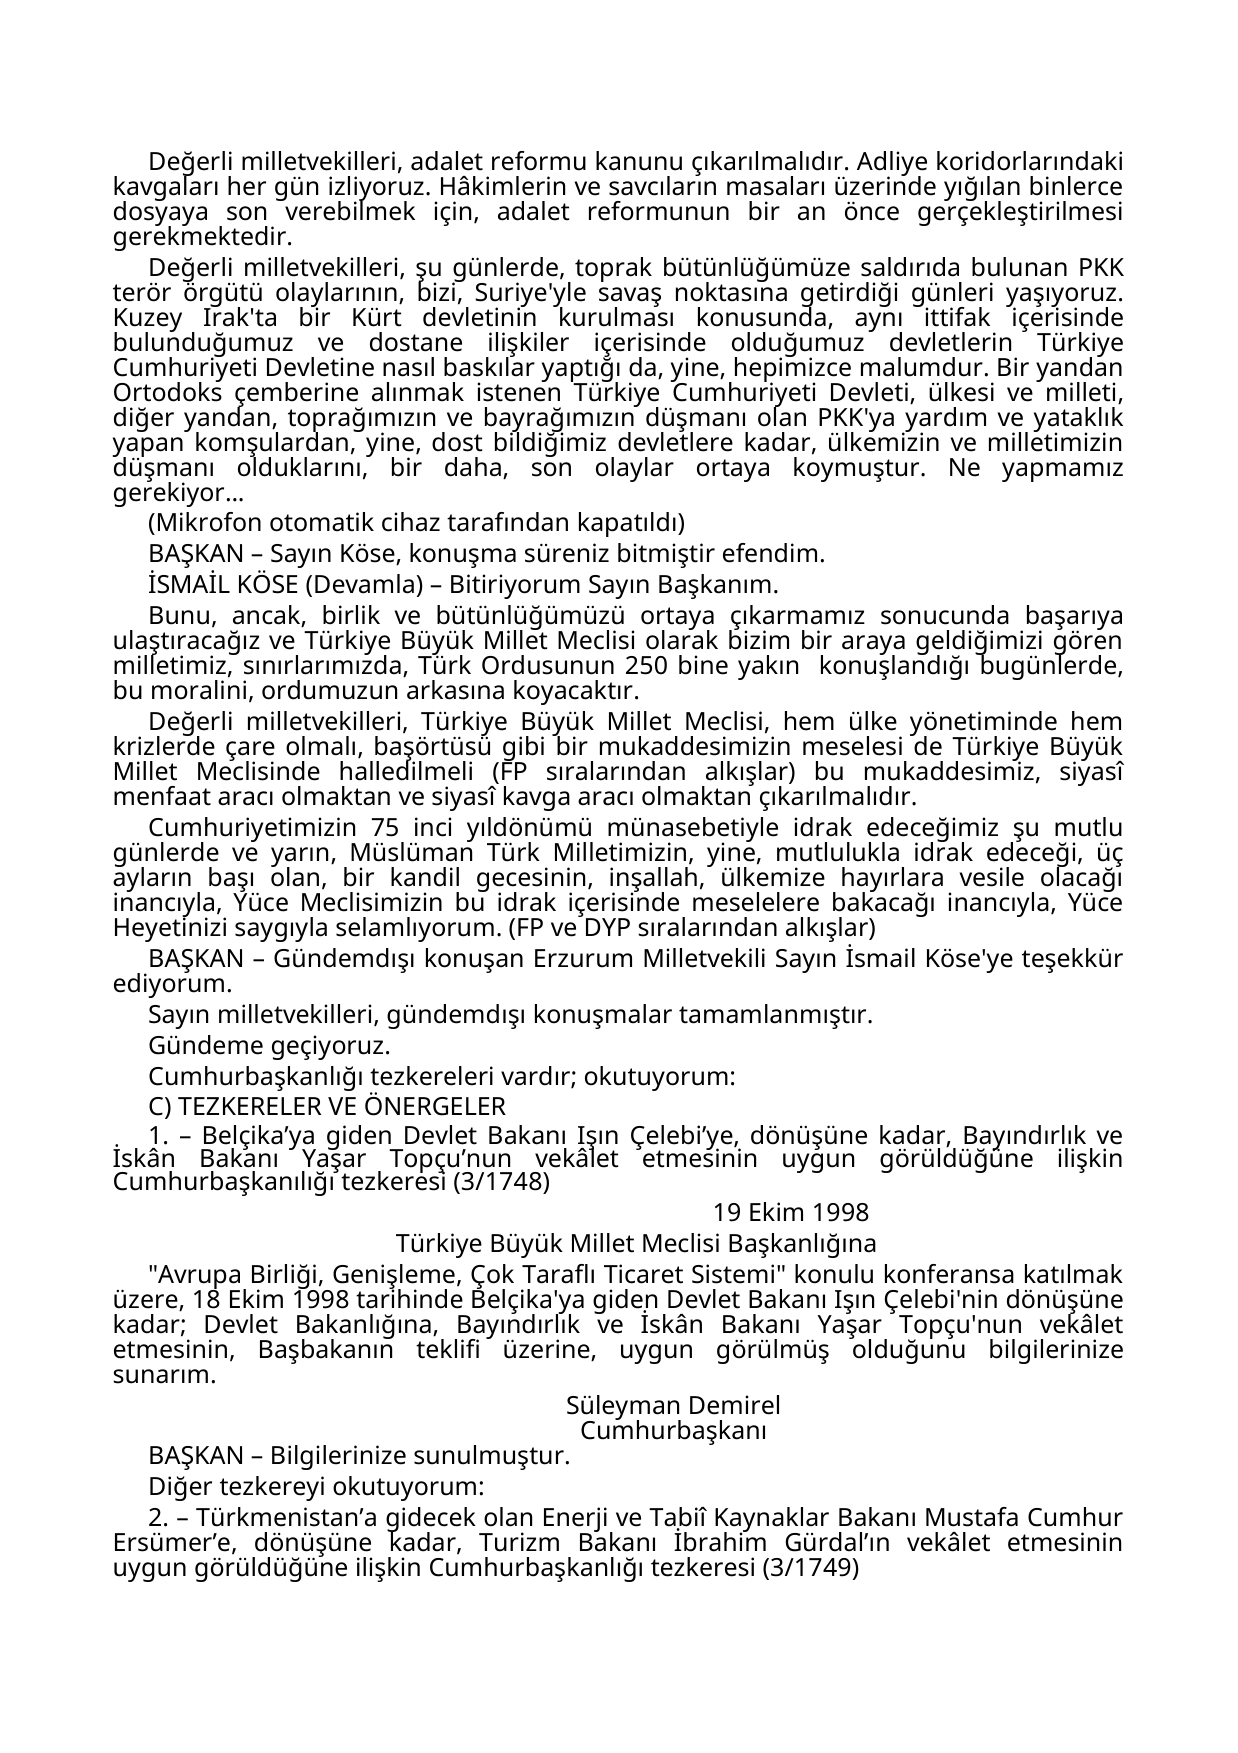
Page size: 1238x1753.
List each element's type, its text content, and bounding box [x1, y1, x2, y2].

text BAŞKAN – Sayın Köse, konuşma süreniz bitmiştir efendim. [112, 543, 1125, 568]
text BAŞKAN – Bilgilerinize sunulmuştur. [112, 1444, 1125, 1469]
text Cumhurbaşkanı [112, 1419, 1125, 1444]
text Sayın milletvekilleri, gündemdışı konuşmalar tamamlanmıştır. [112, 1003, 1125, 1028]
text Diğer tezkereyi okutuyorum: [112, 1475, 1125, 1500]
text Türkiye Büyük Millet Meclisi Başkanlığına [112, 1232, 1125, 1257]
text Gündeme geçiyoruz. [112, 1034, 1125, 1059]
text (Mikrofon otomatik cihaz tarafından kapatıldı) [112, 512, 1125, 537]
text Cumhurbaşkanlığı tezkereleri vardır; okutuyorum: [112, 1065, 1125, 1090]
text Değerli milletvekilleri, adalet reformu kanunu çıkarılmalıdır. Adliye koridorlarındaki kavgaları her gün izliyoruz. Hâkimlerin ve savcıların masaları üzerinde yığılan binlerce dosyaya son verebilmek için, adalet reformunun bir an önce gerçekleştirilmesi gerekmektedir. [112, 150, 1125, 250]
text Değerli milletvekilleri, şu günlerde, toprak bütünlüğümüze saldırıda bulunan PKK terör örgütü olaylarının, bizi, Suriye'yle savaş noktasına getirdiği günleri yaşıyoruz. Kuzey Irak'ta bir Kürt devletinin kurulması konusunda, aynı ittifak içerisinde bulunduğumuz ve dostane ilişkiler içerisinde olduğumuz devletlerin Türkiye Cumhuriyeti Devletine nasıl baskılar yaptığı da, yine, hepimizce malumdur. Bir yandan Ortodoks çemberine alınmak istenen Türkiye Cumhuriyeti Devleti, ülkesi ve milleti, diğer yandan, toprağımızın ve bayrağımızın düşmanı olan PKK'ya yardım ve yataklık yapan komşulardan, yine, dost bildiğimiz devletlere kadar, ülkemizin ve milletimizin düşmanı olduklarını, bir daha, son olaylar ortaya koymuştur. Ne yapmamız gerekiyor... [112, 256, 1125, 506]
text C) TEZKERELER VE ÖNERGELER [112, 1096, 1125, 1119]
text Değerli milletvekilleri, Türkiye Büyük Millet Meclisi, hem ülke yönetiminde hem krizlerde çare olmalı, başörtüsü gibi bir mukaddesimizin meselesi de Türkiye Büyük Millet Meclisinde halledilmeli (FP sıralarından alkışlar) bu mukaddesimiz, siyasî menfaat aracı olmaktan ve siyasî kavga aracı olmaktan çıkarılmalıdır. [112, 711, 1125, 811]
text İSMAİL KÖSE (Devamla) – Bitiriyorum Sayın Başkanım. [112, 574, 1125, 599]
text 1. – Belçika’ya giden Devlet Bakanı Işın Çelebi’ye, dönüşüne kadar, Bayındırlık ve İskân Bakanı Yaşar Topçu’nun vekâlet etmesinin uygun görüldüğüne ilişkin Cumhurbaşkanılığı tezkeresi (3/1748) [112, 1126, 1125, 1196]
text 2. – Türkmenistan’a gidecek olan Enerji ve Tabiî Kaynaklar Bakanı Mustafa Cumhur Ersümer’e, dönüşüne kadar, Turizm Bakanı İbrahim Gürdal’ın vekâlet etmesinin uygun görüldüğüne ilişkin Cumhurbaşkanlığı tezkeresi (3/1749) [112, 1506, 1125, 1581]
text Bunu, ancak, birlik ve bütünlüğümüzü ortaya çıkarmamız sonucunda başarıya ulaştıracağız ve Türkiye Büyük Millet Meclisi olarak bizim bir araya geldiğimizi gören milletimiz, sınırlarımızda, Türk Ordusunun 250 bine yakın konuşlandığı bugünlerde, bu moralini, ordumuzun arkasına koyacaktır. [112, 605, 1125, 705]
text 19 Ekim 1998 [112, 1201, 1125, 1226]
text "Avrupa Birliği, Genişleme, Çok Taraflı Ticaret Sistemi" konulu konferansa katılmak üzere, 18 Ekim 1998 tarihinde Belçika'ya giden Devlet Bakanı Işın Çelebi'nin dönüşüne kadar; Devlet Bakanlığına, Bayındırlık ve İskân Bakanı Yaşar Topçu'nun vekâlet etmesinin, Başbakanın teklifi üzerine, uygun görülmüş olduğunu bilgilerinize sunarım. [112, 1263, 1125, 1388]
text Süleyman Demirel [112, 1394, 1125, 1419]
text BAŞKAN – Gündemdışı konuşan Erzurum Milletvekili Sayın İsmail Köse'ye teşekkür ediyorum. [112, 947, 1125, 997]
text Cumhuriyetimizin 75 inci yıldönümü münasebetiyle idrak edeceğimiz şu mutlu günlerde ve yarın, Müslüman Türk Milletimizin, yine, mutlulukla idrak edeceği, üç ayların başı olan, bir kandil gecesinin, inşallah, ülkemize hayırlara vesile olacağı inancıyla, Yüce Meclisimizin bu idrak içerisinde meselelere bakacağı inancıyla, Yüce Heyetinizi saygıyla selamlıyorum. (FP ve DYP sıralarından alkışlar) [112, 817, 1125, 942]
